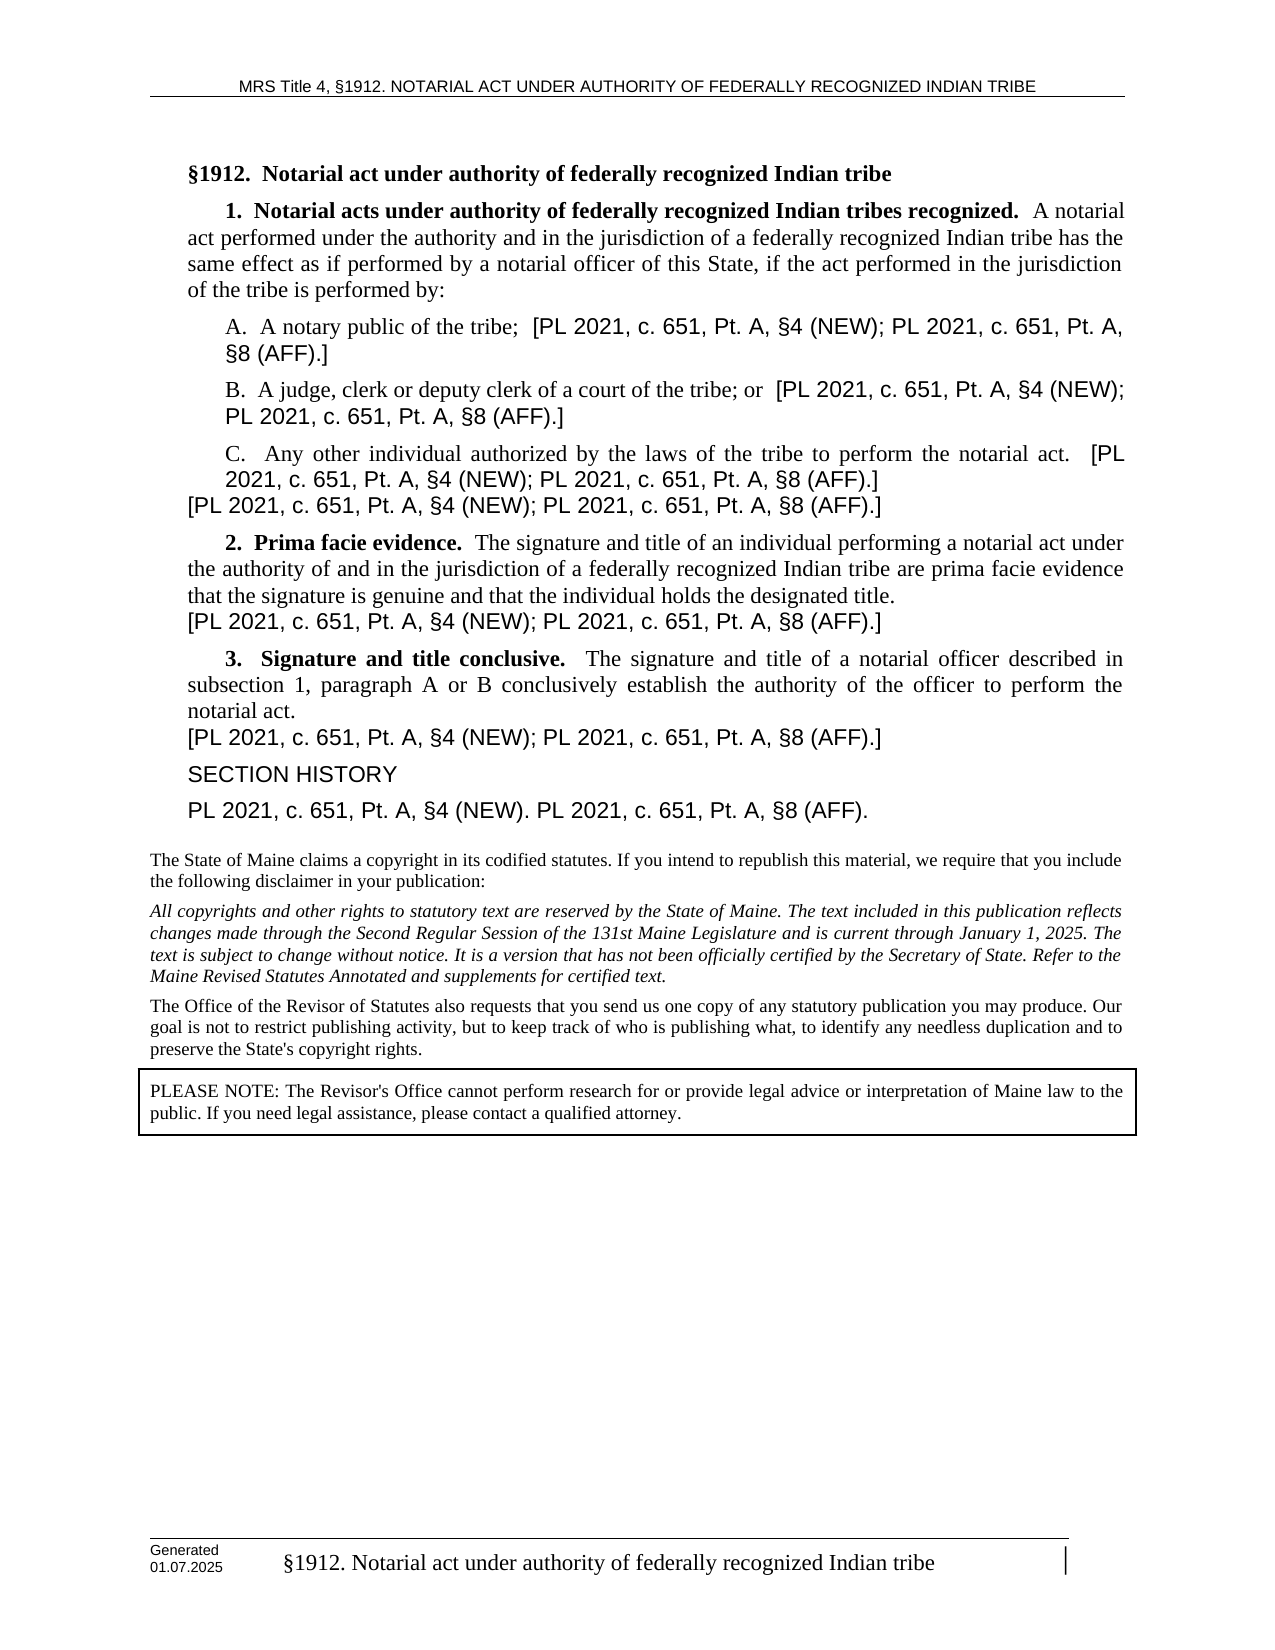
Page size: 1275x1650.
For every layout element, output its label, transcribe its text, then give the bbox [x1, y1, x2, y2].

text PLEASE NOTE: The Revisor's Office cannot perform research for or provide legal advice or interpretation of Maine law to the public. If you need legal assistance, please contact a qualified attorney. [140, 1070, 1135, 1134]
text [PL 2021, c. 651, Pt. A, §4 (NEW); PL 2021, c. 651, Pt. A, §8 (AFF).] [187, 608, 1125, 634]
text 1. Notarial acts under authority of federally recognized Indian tribes recognized. A notarial act performed under the authority and in the jurisdiction of a federally recognized Indian tribe has the same effect as if performed by a notarial officer of this State, if the act performed in the jurisdiction of the tribe is performed by: [187, 197, 1125, 303]
text B. A judge, clerk or deputy clerk of a court of the tribe; or [PL 2021, c. 651, Pt. A, §4 (NEW); PL 2021, c. 651, Pt. A, §8 (AFF).] [225, 376, 1125, 429]
text [PL 2021, c. 651, Pt. A, §4 (NEW); PL 2021, c. 651, Pt. A, §8 (AFF).] [187, 492, 1125, 519]
text [PL 2021, c. 651, Pt. A, §4 (NEW); PL 2021, c. 651, Pt. A, §8 (AFF).] [187, 724, 1125, 750]
text A. A notary public of the tribe; [PL 2021, c. 651, Pt. A, §4 (NEW); PL 2021, c. 651, Pt. A, §8 (AFF).] [225, 313, 1125, 366]
text PL 2021, c. 651, Pt. A, §4 (NEW). PL 2021, c. 651, Pt. A, §8 (AFF). [187, 797, 1125, 824]
text SECTION HISTORY [187, 761, 1125, 787]
text 2. Prima facie evidence. The signature and title of an individual performing a notarial act under the authority of and in the jurisdiction of a federally recognized Indian tribe are prima facie evidence that the signature is genuine and that the individual holds the designated title. [187, 529, 1125, 608]
text C. Any other individual authorized by the laws of the tribe to perform the notarial act. [PL 2021, c. 651, Pt. A, §4 (NEW); PL 2021, c. 651, Pt. A, §8 (AFF).] [225, 439, 1125, 492]
text The State of Maine claims a copyright in its codified statutes. If you intend to republish this material, we require that you include the following disclaimer in your publication: [150, 849, 1125, 892]
text §1912. Notarial act under authority of federally recognized Indian tribe [187, 160, 1125, 187]
text 3. Signature and title conclusive. The signature and title of a notarial officer described in subsection 1, paragraph A or B conclusively establish the authority of the officer to perform the notarial act. [187, 645, 1125, 724]
text The Office of the Revisor of Statutes also requests that you send us one copy of any statutory publication you may produce. Our goal is not to restrict publishing activity, but to keep track of who is publishing what, to identify any needless duplication and to preserve the State's copyright rights. [150, 995, 1125, 1059]
text All copyrights and other rights to statutory text are reserved by the State of Maine. The text included in this publication reflects changes made through the Second Regular Session of the 131st Maine Legislature and is current through January 1, 2025 . The text is subject to change without notice. It is a version that has not been officially certified by the Secretary of State. Refer to the Maine Revised Statutes Annotated and supplements for certified text. [150, 900, 1125, 987]
